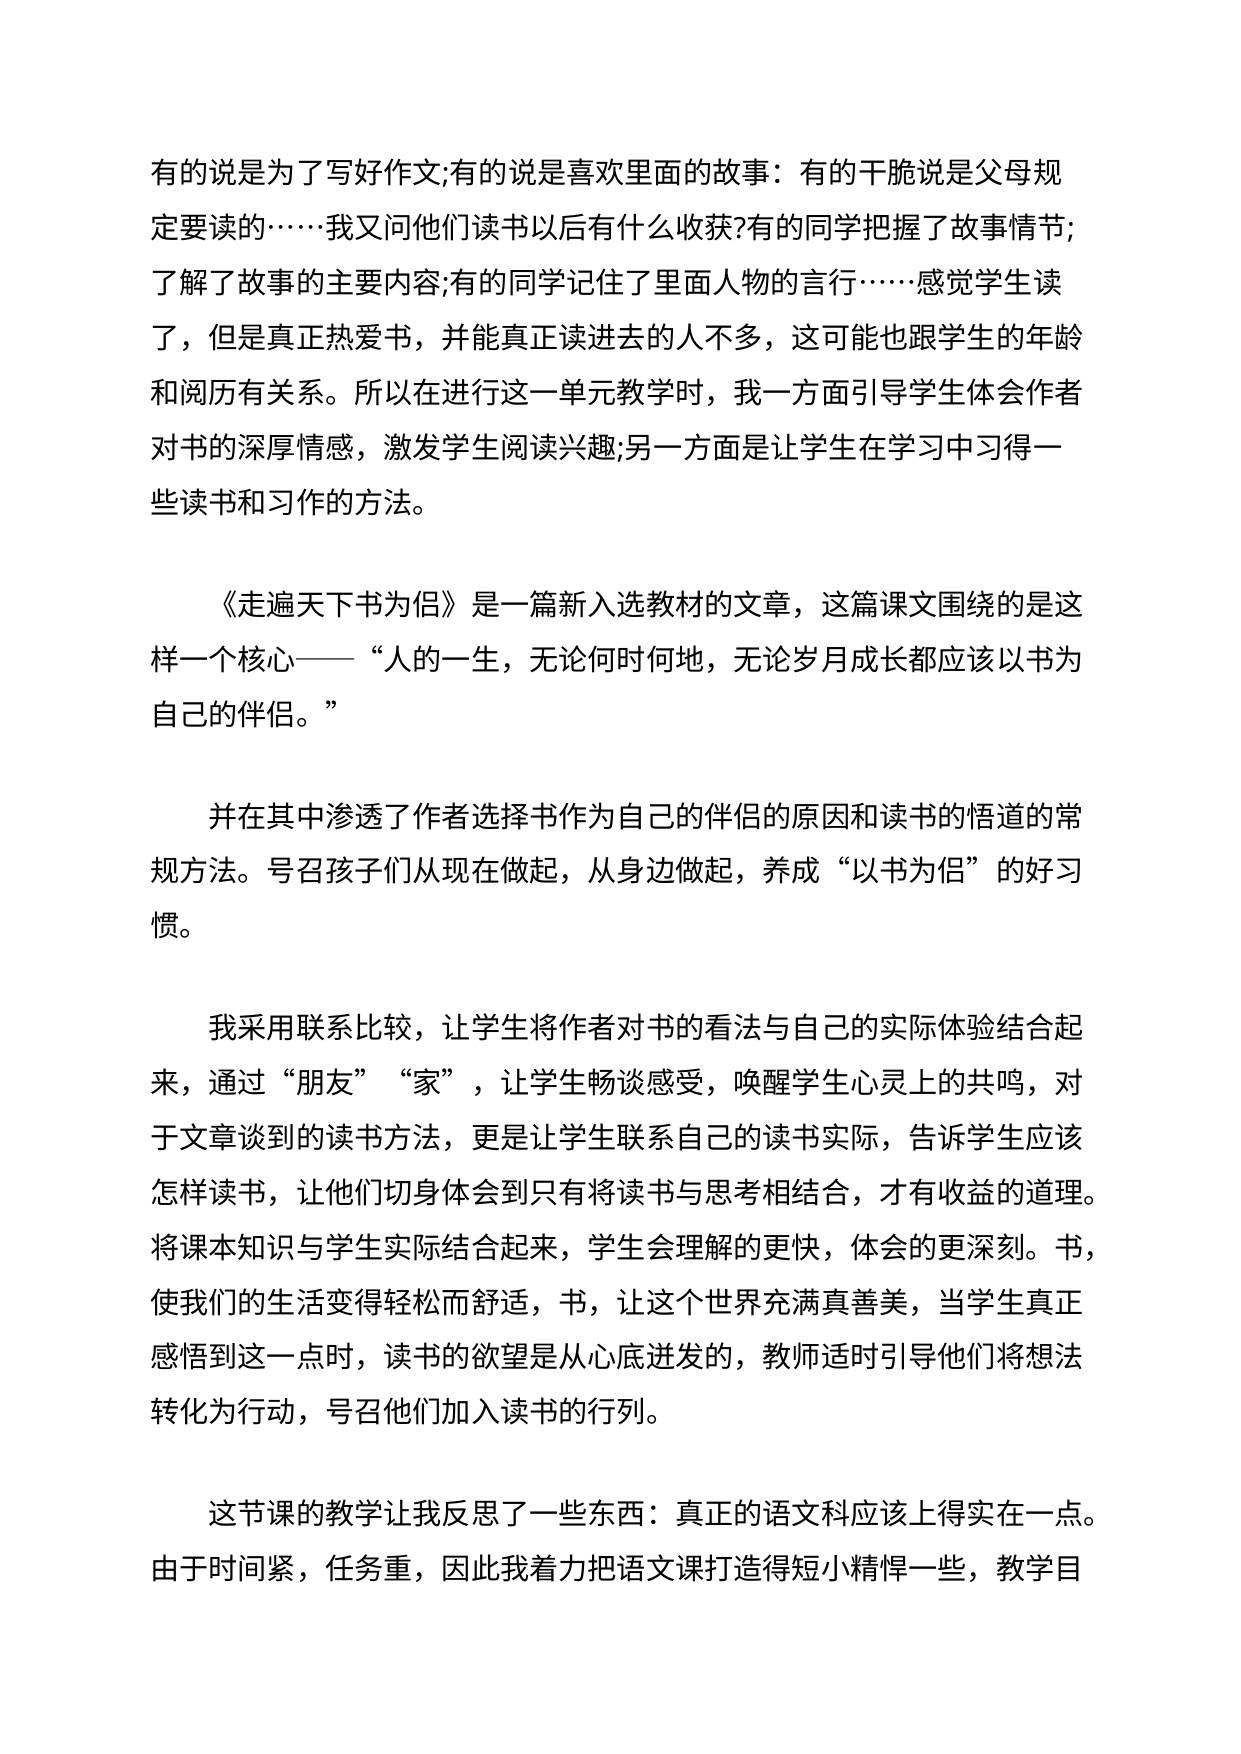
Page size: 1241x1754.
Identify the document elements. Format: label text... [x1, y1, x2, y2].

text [150, 1491, 1090, 1588]
text 我采用联系比较，让学生将作者对书的看法与自己的实际体验结合起来，通过“朋友”“家”，让学生畅谈感受，唤醒学生心灵上的共鸣，对于文章谈到的读书方法，更是让学生联系自己的读书实际，告诉学生应该怎样读书，让他们切身体会到只有将读书与思考相结合，才有收益的道理。将课本知识与学生实际结合起来，学生会理解的更快，体会的更深刻。书，使我们的生活变得轻松而舒适，书，让这个世界充满真善美，当学生真正感悟到这一点时，读书的欲望是从心底迸发的，教师适时引导他们将想法转化为行动，号召他们加入读书的行列。 [150, 1005, 1090, 1431]
text 《走遍天下书为侣》是一篇新入选教材的文章，这篇课文围绕的是这样一个核心──“人的一生，无论何时何地，无论岁月成长都应该以书为自己的伴侣。” [150, 582, 1090, 734]
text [150, 150, 1090, 522]
text 并在其中渗透了作者选择书作为自己的伴侣的原因和读书的悟道的常规方法。号召孩子们从现在做起，从身边做起，养成“以书为侣”的好习惯。 [150, 793, 1090, 945]
